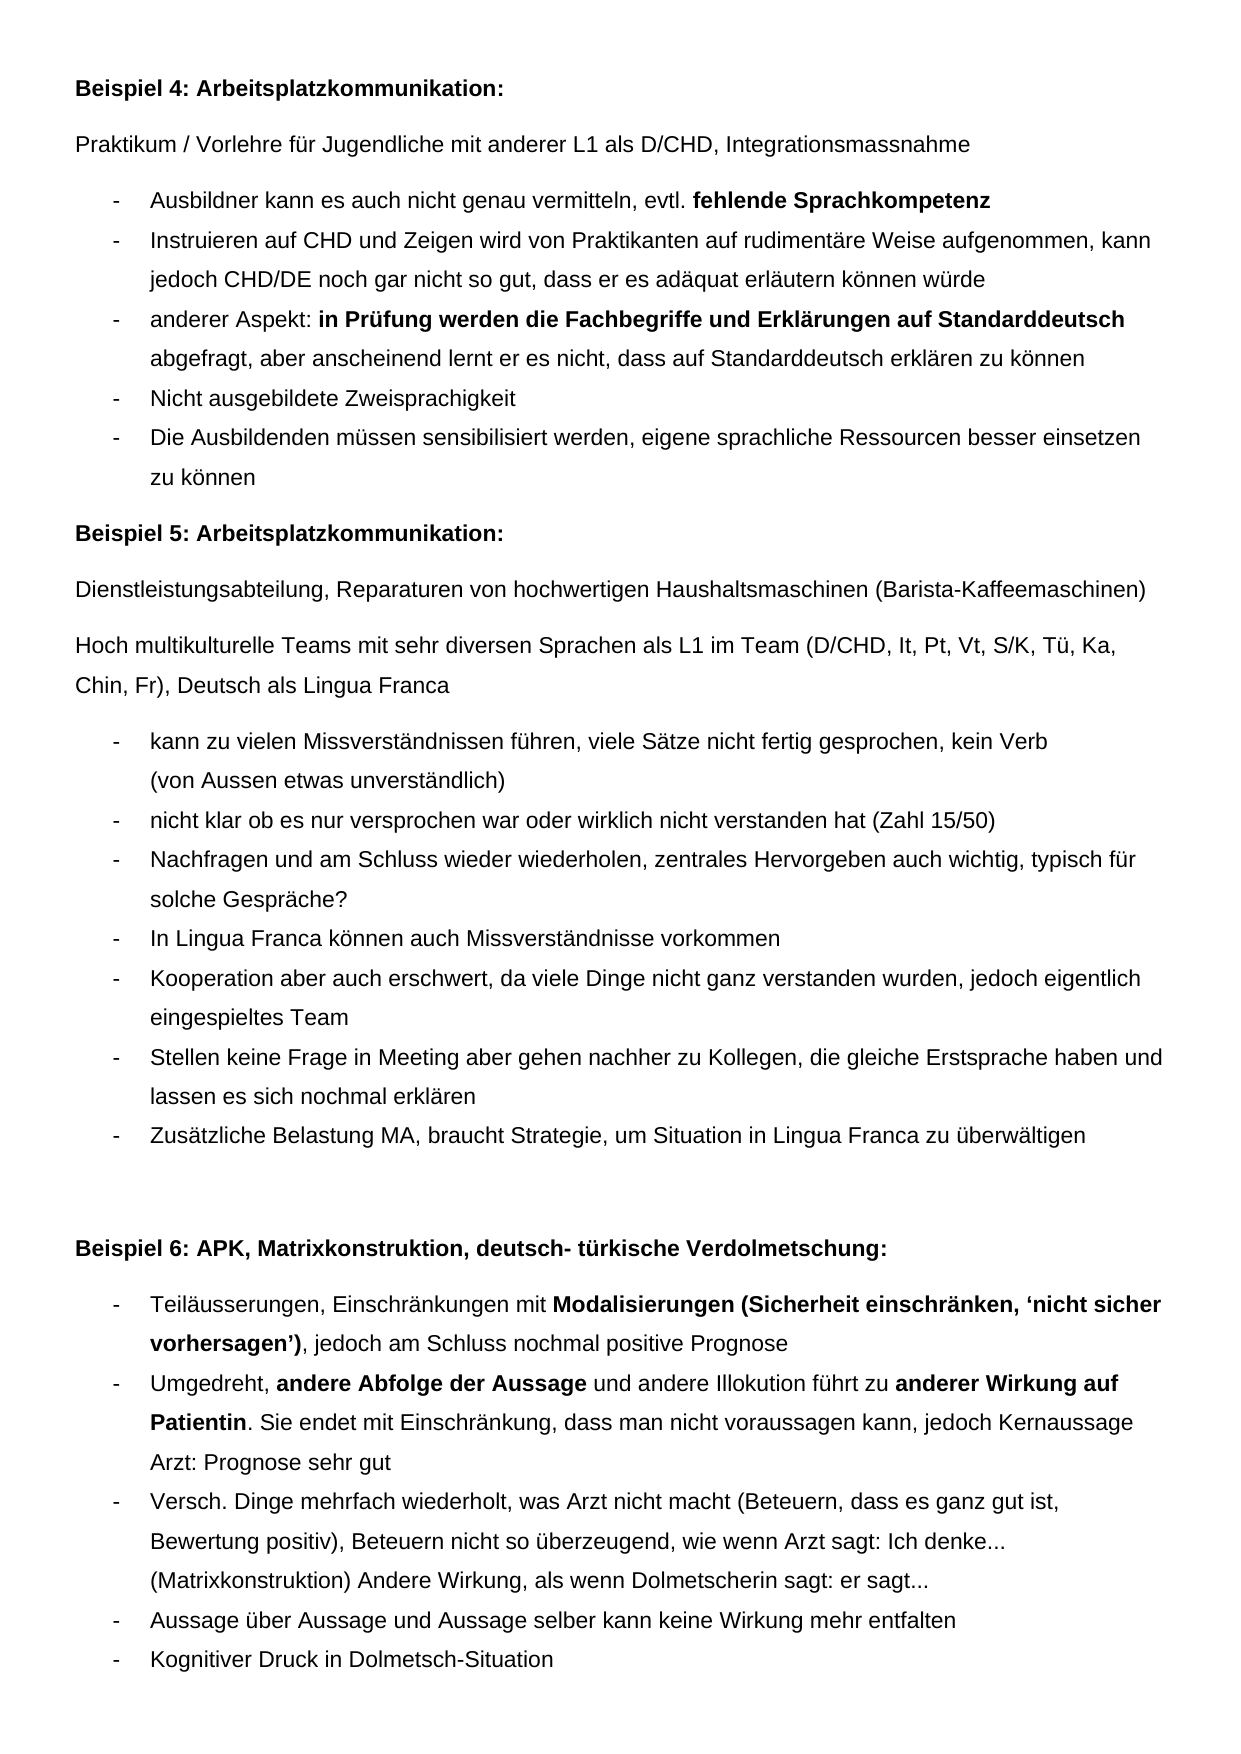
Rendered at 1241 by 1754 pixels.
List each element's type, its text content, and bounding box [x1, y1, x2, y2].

list Kooperation aber auch erschwert, da viele Dinge nicht ganz verstanden wurden, jedoch eigentlich eingespieltes Team [112, 964, 1165, 1030]
text Praktikum / Vorlehre für Jugendliche mit anderer L1 als D/CHD, Integrationsmassnahme [75, 131, 1165, 157]
list Teiläusserungen, Einschränkungen mit Modalisierungen (Sicherheit einschränken, ‘nicht sicher vorhersagen’), jedoch am Schluss nochmal positive Prognose [112, 1291, 1165, 1357]
list kann zu vielen Missverständnissen führen, viele Sätze nicht fertig gesprochen, kein Verb [112, 728, 1165, 754]
list Aussage über Aussage und Aussage selber kann keine Wirkung mehr entfalten [112, 1607, 1165, 1633]
list nicht klar ob es nur versprochen war oder wirklich nicht verstanden hat (Zahl 15/50) [112, 807, 1165, 833]
list Nicht ausgebildete Zweisprachigkeit [112, 385, 1165, 411]
list Kognitiver Druck in Dolmetsch-Situation [112, 1646, 1165, 1673]
list anderer Aspekt: in Prüfung werden die Fachbegriffe und Erklärungen auf Standarddeutsch abgefragt, aber anscheinend lernt er es nicht, dass auf Standarddeutsch erklären zu können [112, 306, 1165, 372]
list Zusätzliche Belastung MA, braucht Strategie, um Situation in Lingua Franca zu überwältigen [112, 1122, 1165, 1149]
list In Lingua Franca können auch Missverständnisse vorkommen [112, 925, 1165, 951]
text Beispiel 4: Arbeitsplatzkommunikation: [75, 75, 1165, 101]
list (von Aussen etwas unverständlich) [150, 767, 1165, 793]
list Die Ausbildenden müssen sensibilisiert werden, eigene sprachliche Ressourcen besser einsetzen zu können [112, 424, 1165, 490]
text Beispiel 6: APK, Matrixkonstruktion, deutsch- türkische Verdolmetschung: [75, 1235, 1165, 1261]
text Dienstleistungsabteilung, Reparaturen von hochwertigen Haushaltsmaschinen (Barista-Kaffeemaschinen) [75, 576, 1165, 602]
list Nachfragen und am Schluss wieder wiederholen, zentrales Hervorgeben auch wichtig, typisch für solche Gespräche? [112, 846, 1165, 912]
text Hoch multikulturelle Teams mit sehr diversen Sprachen als L1 im Team (D/CHD, It, Pt, Vt, S/K, Tü, Ka, Chin, Fr), Deutsch als Lingua Franca [75, 632, 1165, 698]
list Stellen keine Frage in Meeting aber gehen nachher zu Kollegen, die gleiche Erstsprache haben und lassen es sich nochmal erklären [112, 1043, 1165, 1109]
list Umgedreht, andere Abfolge der Aussage und andere Illokution führt zu anderer Wirkung auf Patientin. Sie endet mit Einschränkung, dass man nicht voraussagen kann, jedoch Kernaussage Arzt: Prognose sehr gut [112, 1370, 1165, 1475]
list Instruieren auf CHD und Zeigen wird von Praktikanten auf rudimentäre Weise aufgenommen, kann jedoch CHD/DE noch gar nicht so gut, dass er es adäquat erläutern können würde [112, 227, 1165, 293]
list Ausbildner kann es auch nicht genau vermitteln, evtl. fehlende Sprachkompetenz [112, 187, 1165, 214]
list Versch. Dinge mehrfach wiederholt, was Arzt nicht macht (Beteuern, dass es ganz gut ist, Bewertung positiv), Beteuern nicht so überzeugend, wie wenn Arzt sagt: Ich denke... (Matrixkonstruktion) Andere Wirkung, als wenn Dolmetscherin sagt: er sagt... [112, 1488, 1165, 1594]
text Beispiel 5: Arbeitsplatzkommunikation: [75, 520, 1165, 546]
